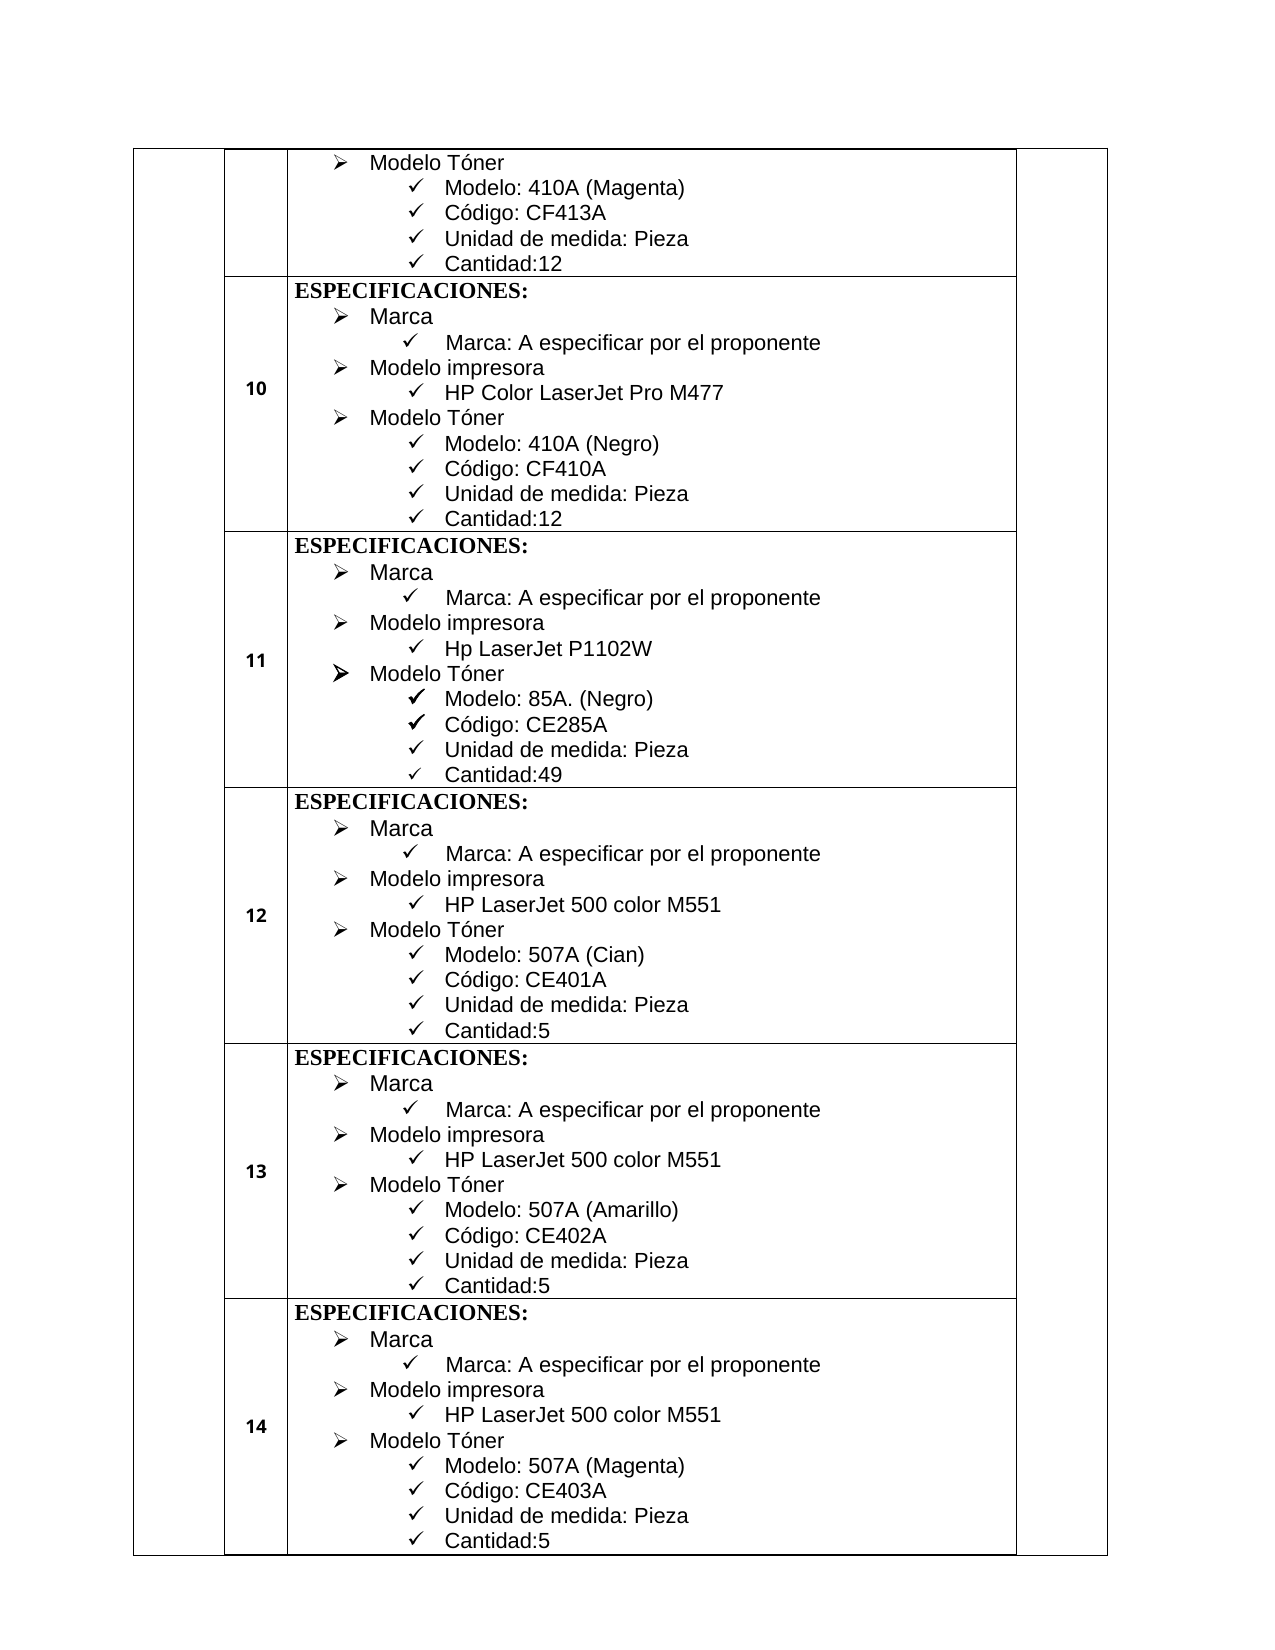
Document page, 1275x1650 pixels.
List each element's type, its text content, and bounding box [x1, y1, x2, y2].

table_cell La adquisición de toners tiene las siguientes características: [288, 532, 1016, 787]
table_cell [225, 150, 287, 276]
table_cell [288, 150, 1016, 276]
table_cell La adquisición de toners tiene las siguientes características: [225, 532, 287, 787]
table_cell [288, 1044, 1016, 1298]
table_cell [288, 1299, 1016, 1554]
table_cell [225, 277, 287, 531]
table_cell La adquisición de toners tiene las siguientes características: [288, 788, 1016, 1043]
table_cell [134, 149, 224, 1554]
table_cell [225, 1044, 287, 1298]
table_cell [288, 277, 1016, 531]
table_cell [225, 1299, 287, 1554]
table_cell La adquisición de toners tiene las siguientes características: [225, 788, 287, 1043]
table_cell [1017, 149, 1107, 1554]
